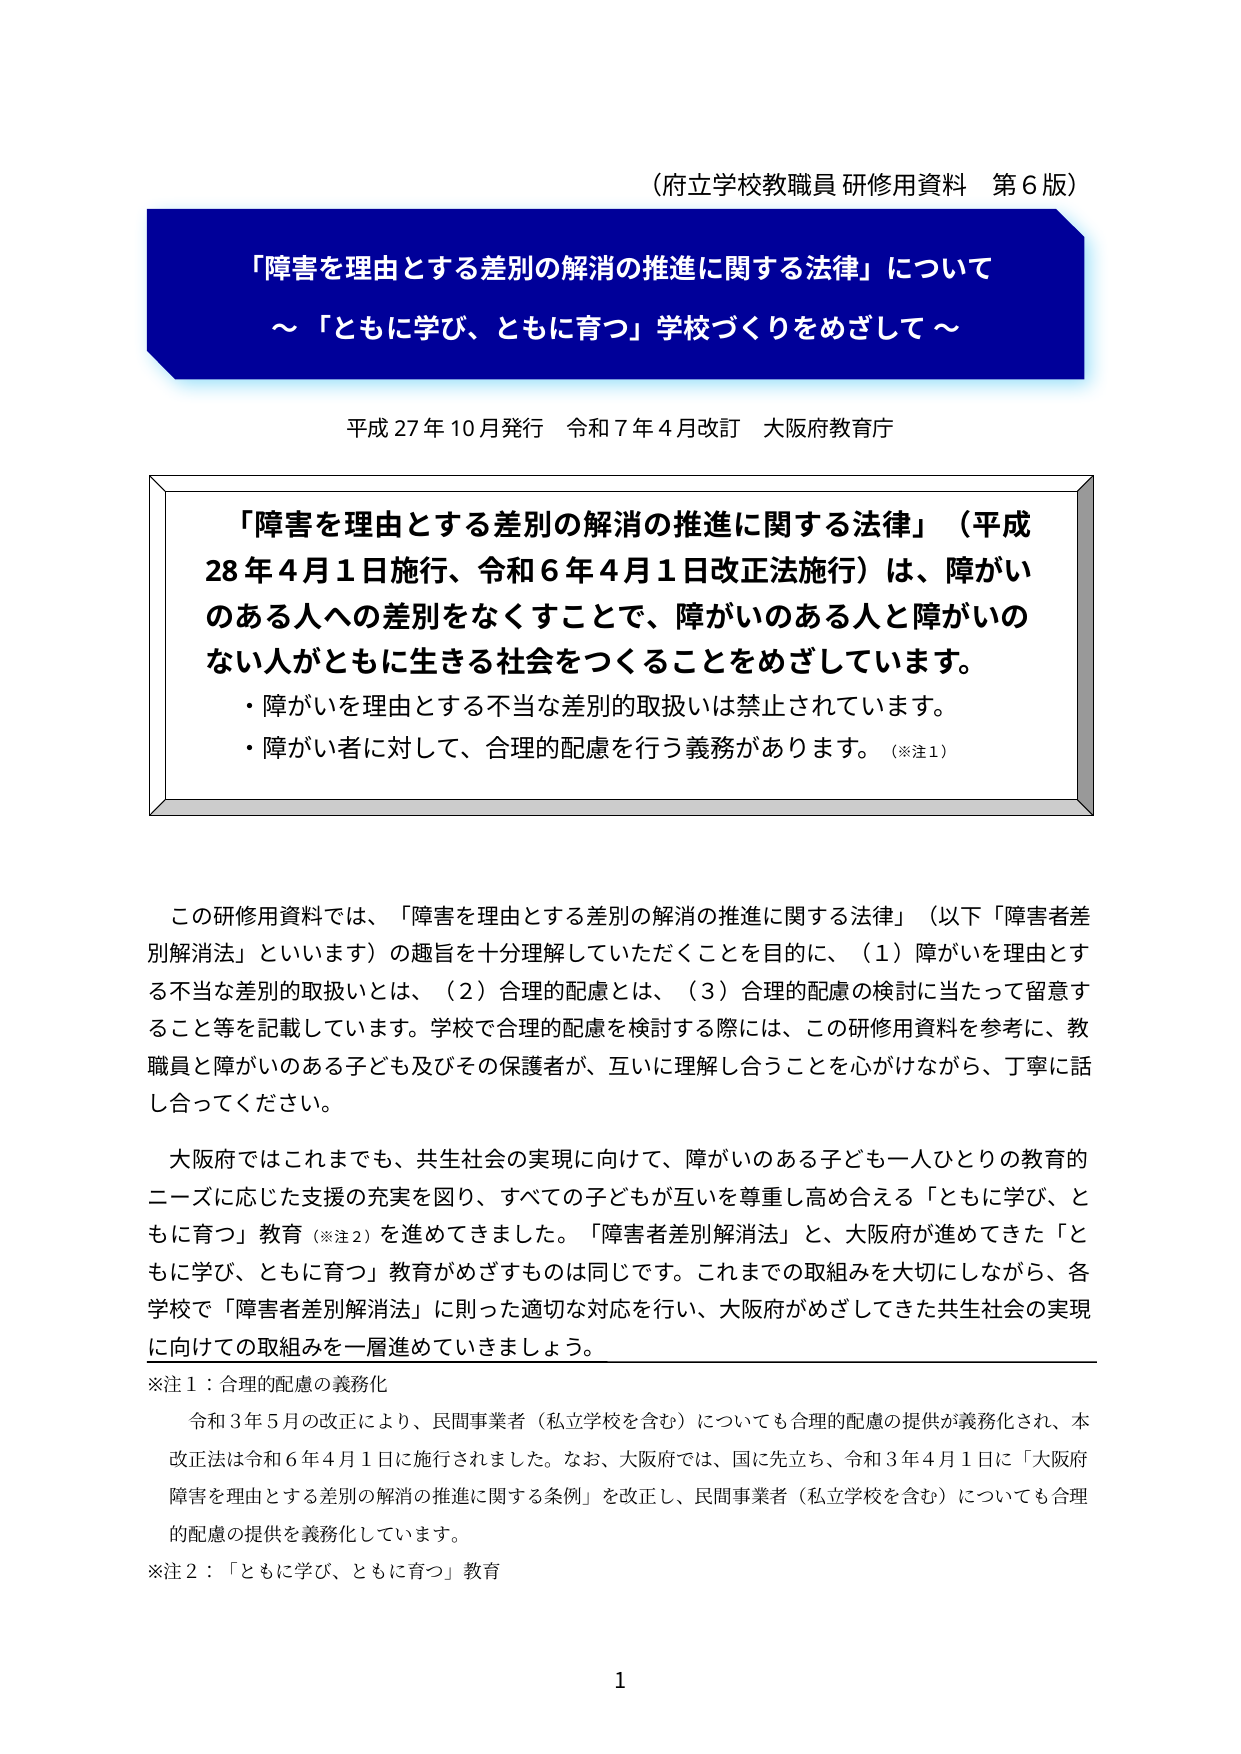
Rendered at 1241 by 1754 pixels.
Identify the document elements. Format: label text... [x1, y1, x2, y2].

text 平成27年10月発行 令和７年４月改訂 大阪府教育庁 [148, 408, 1092, 446]
text ※注１：合理的配慮の義務化 [148, 1364, 1092, 1402]
text ※注２：「ともに学び、ともに育つ」教育 [148, 1552, 1092, 1589]
text 令和３年５月の改正により、民間事業者（私立学校を含む）についても合理的配慮の提供が義務化され、本改正法は令和６年４月１日に施行されました。なお、大阪府では、国に先立ち、令和３年４月１日に「大阪府障害を理由とする差別の解消の推進に関する条例」を改正し、民間事業者（私立学校を含む）についても合理的配慮の提供を義務化しています。 [169, 1402, 1092, 1552]
text この研修用資料では、「障害を理由とする差別の解消の推進に関する法律」（以下「障害者差別解消法」といいます）の趣旨を十分理解していただくことを目的に、（１）障がいを理由とする不当な差別的取扱いとは、（２）合理的配慮とは、（３）合理的配慮の検討に当たって留意すること等を記載しています。学校で合理的配慮を検討する際には、この研修用資料を参考に、教職員と障がいのある子ども及びその保護者が、互いに理解し合うことを心がけながら、丁寧に話し合ってください。 [148, 896, 1092, 1121]
text （府立学校教職員 研修用資料 第６版） [148, 164, 1092, 202]
text 大阪府ではこれまでも、共生社会の実現に向けて、障がいのある子ども一人ひとりの教育的ニーズに応じた支援の充実を図り、すべての子どもが互いを尊重し高め合える「ともに学び、ともに育つ」教育（※注２）を進めてきました。「障害者差別解消法」と、大阪府が進めてきた「ともに学び、ともに育つ」教育がめざすものは同じです。これまでの取組みを大切にしながら、各学校で「障害者差別解消法」に則った適切な対応を行い、大阪府がめざしてきた共生社会の実現に向けての取組みを一層進めていきましょう。 [148, 1139, 1092, 1361]
